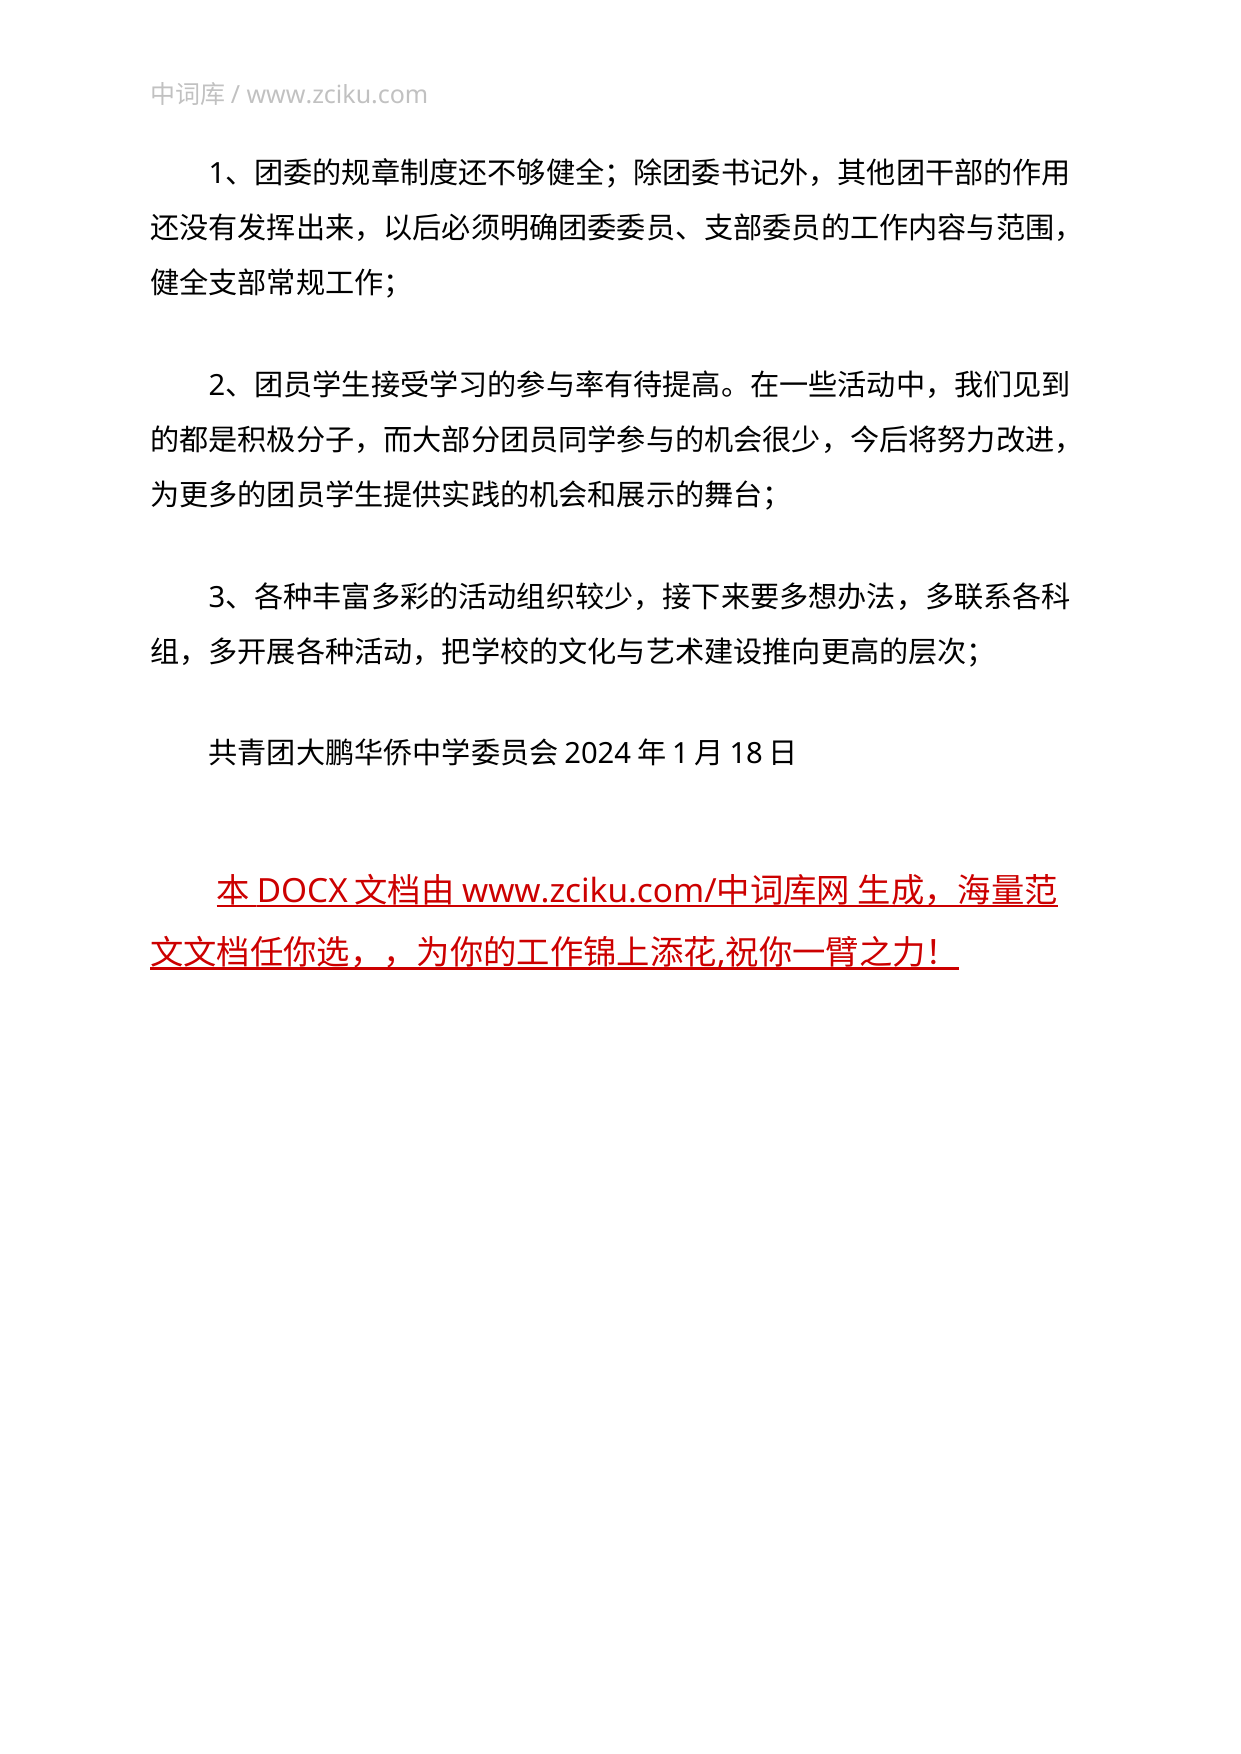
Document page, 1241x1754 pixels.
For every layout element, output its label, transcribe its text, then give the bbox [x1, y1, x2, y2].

text 1、团委的规章制度还不够健全；除团委书记外，其他团干部的作用还没有发挥出来，以后必须明确团委委员、支部委员的工作内容与范围，健全支部常规工作； [150, 150, 1090, 302]
text 本DOCX文档由 www.zciku.com/中词库网 生成，海量范文文档任你选，，为你的工作锦上添花,祝你一臂之力！ [150, 863, 1090, 974]
text 共青团大鹏华侨中学委员会2024年1月18日 [150, 730, 1090, 772]
text 3、各种丰富多彩的活动组织较少，接下来要多想办法，多联系各科组，多开展各种活动，把学校的文化与艺术建设推向更高的层次； [150, 573, 1090, 671]
text 2、团员学生接受学习的参与率有待提高。在一些活动中，我们见到的都是积极分子，而大部分团员同学参与的机会很少，今后将努力改进，为更多的团员学生提供实践的机会和展示的舞台； [150, 362, 1090, 514]
